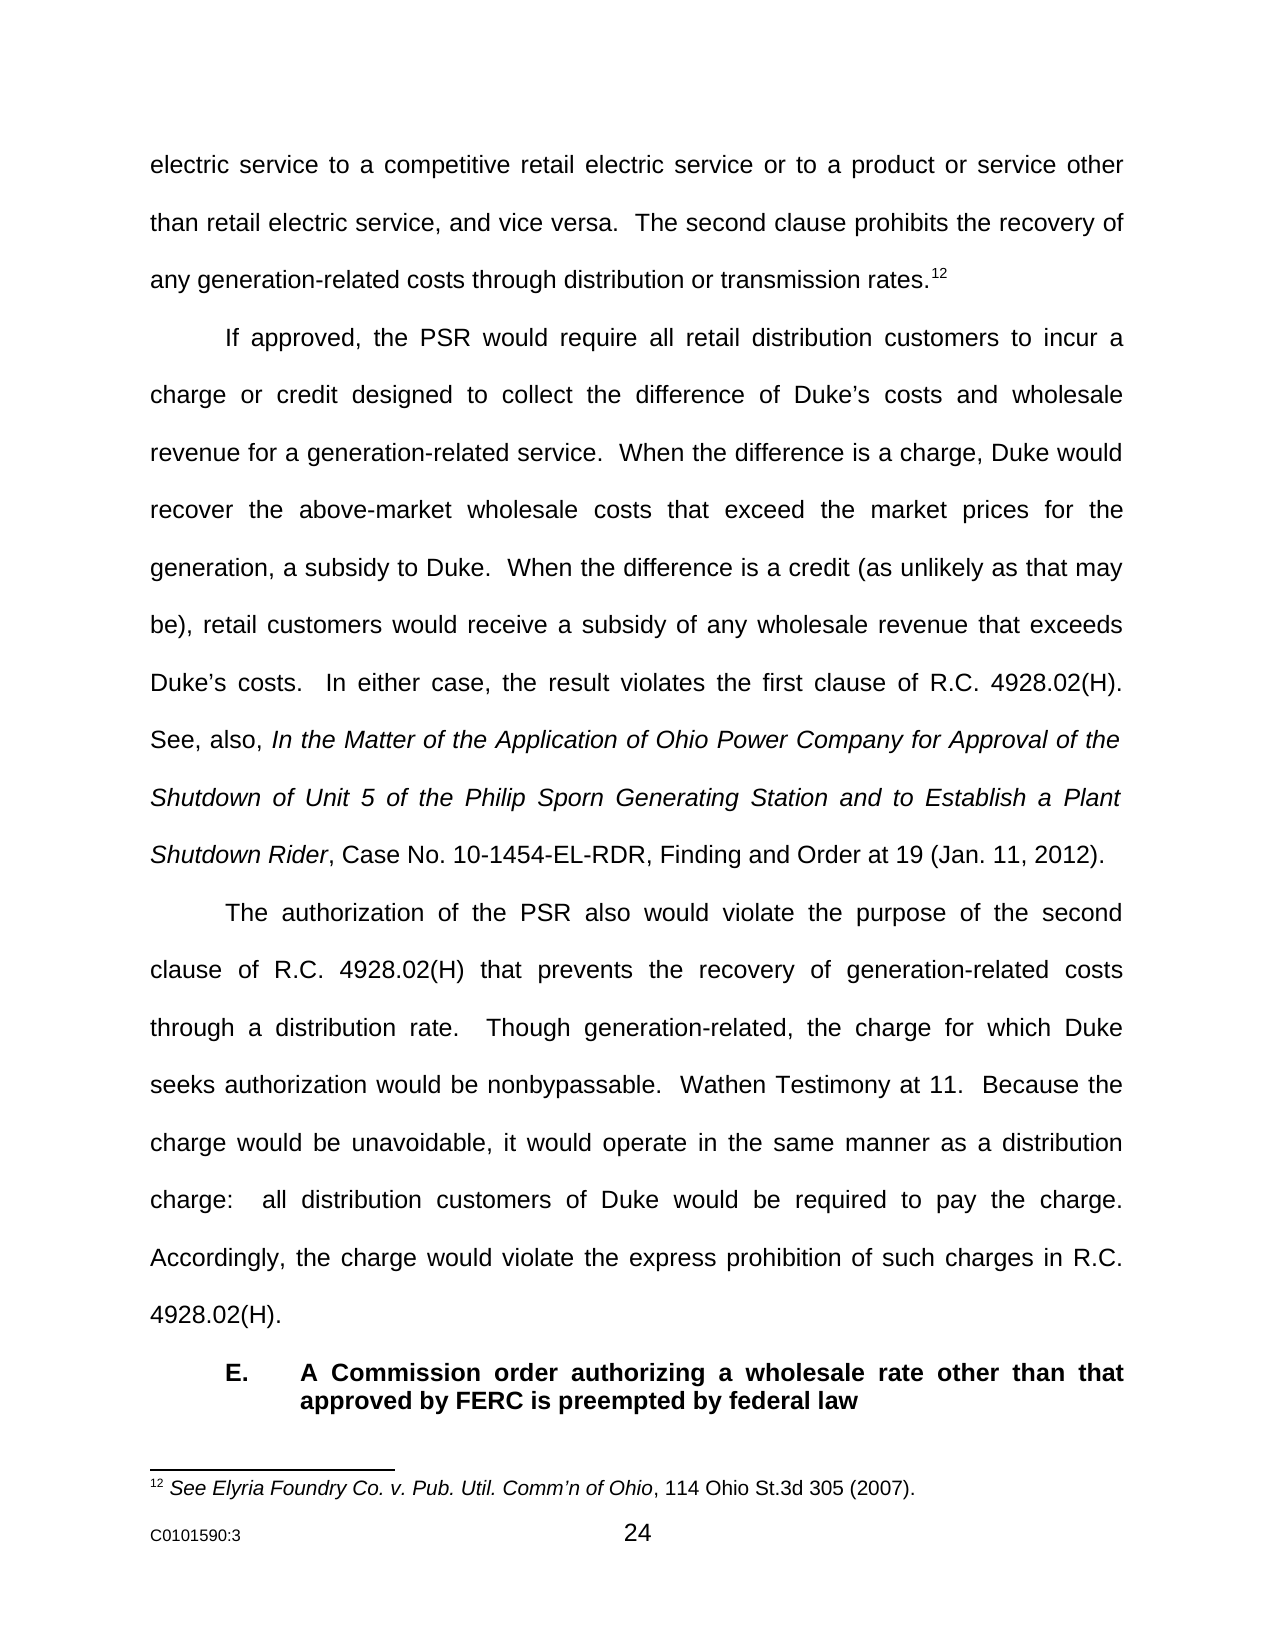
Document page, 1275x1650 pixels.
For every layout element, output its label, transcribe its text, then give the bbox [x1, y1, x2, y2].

text The authorization of the PSR also would violate the purpose of the second clause of R.C. 4928.02(H) that prevents the recovery of generation-related costs through a distribution rate. Though generation-related, the charge for which Duke seeks authorization would be nonbypassable. Wathen Testimony at 11. Because the charge would be unavoidable, it would operate in the same manner as a distribution charge: all distribution customers of Duke would be required to pay the charge. Accordingly, the charge would violate the express prohibition of such charges in R.C. 4928.02(H). [150, 897, 1125, 1329]
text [150, 150, 1125, 294]
subtitle A Commission order authorizing a wholesale rate other than that approved by FERC is preempted by federal law [225, 1357, 1125, 1415]
text If approved, the PSR would require all retail distribution customers to incur a charge or credit designed to collect the difference of Duke’s costs and wholesale revenue for a generation-related service. When the difference is a charge, Duke would recover the above-market wholesale costs that exceed the market prices for the generation, a subsidy to Duke. When the difference is a credit (as unlikely as that may be), retail customers would receive a subsidy of any wholesale revenue that exceeds Duke’s costs. In either case, the result violates the first clause of R.C. 4928.02(H). See, also, In the Matter of the Application of Ohio Power Company for Approval of the Shutdown of Unit 5 of the Philip Sporn Generating Station and to Establish a Plant Shutdown Rider, Case No. 10-1454-EL-RDR, Finding and Order at 19 (Jan. 11, 2012). [150, 322, 1125, 869]
